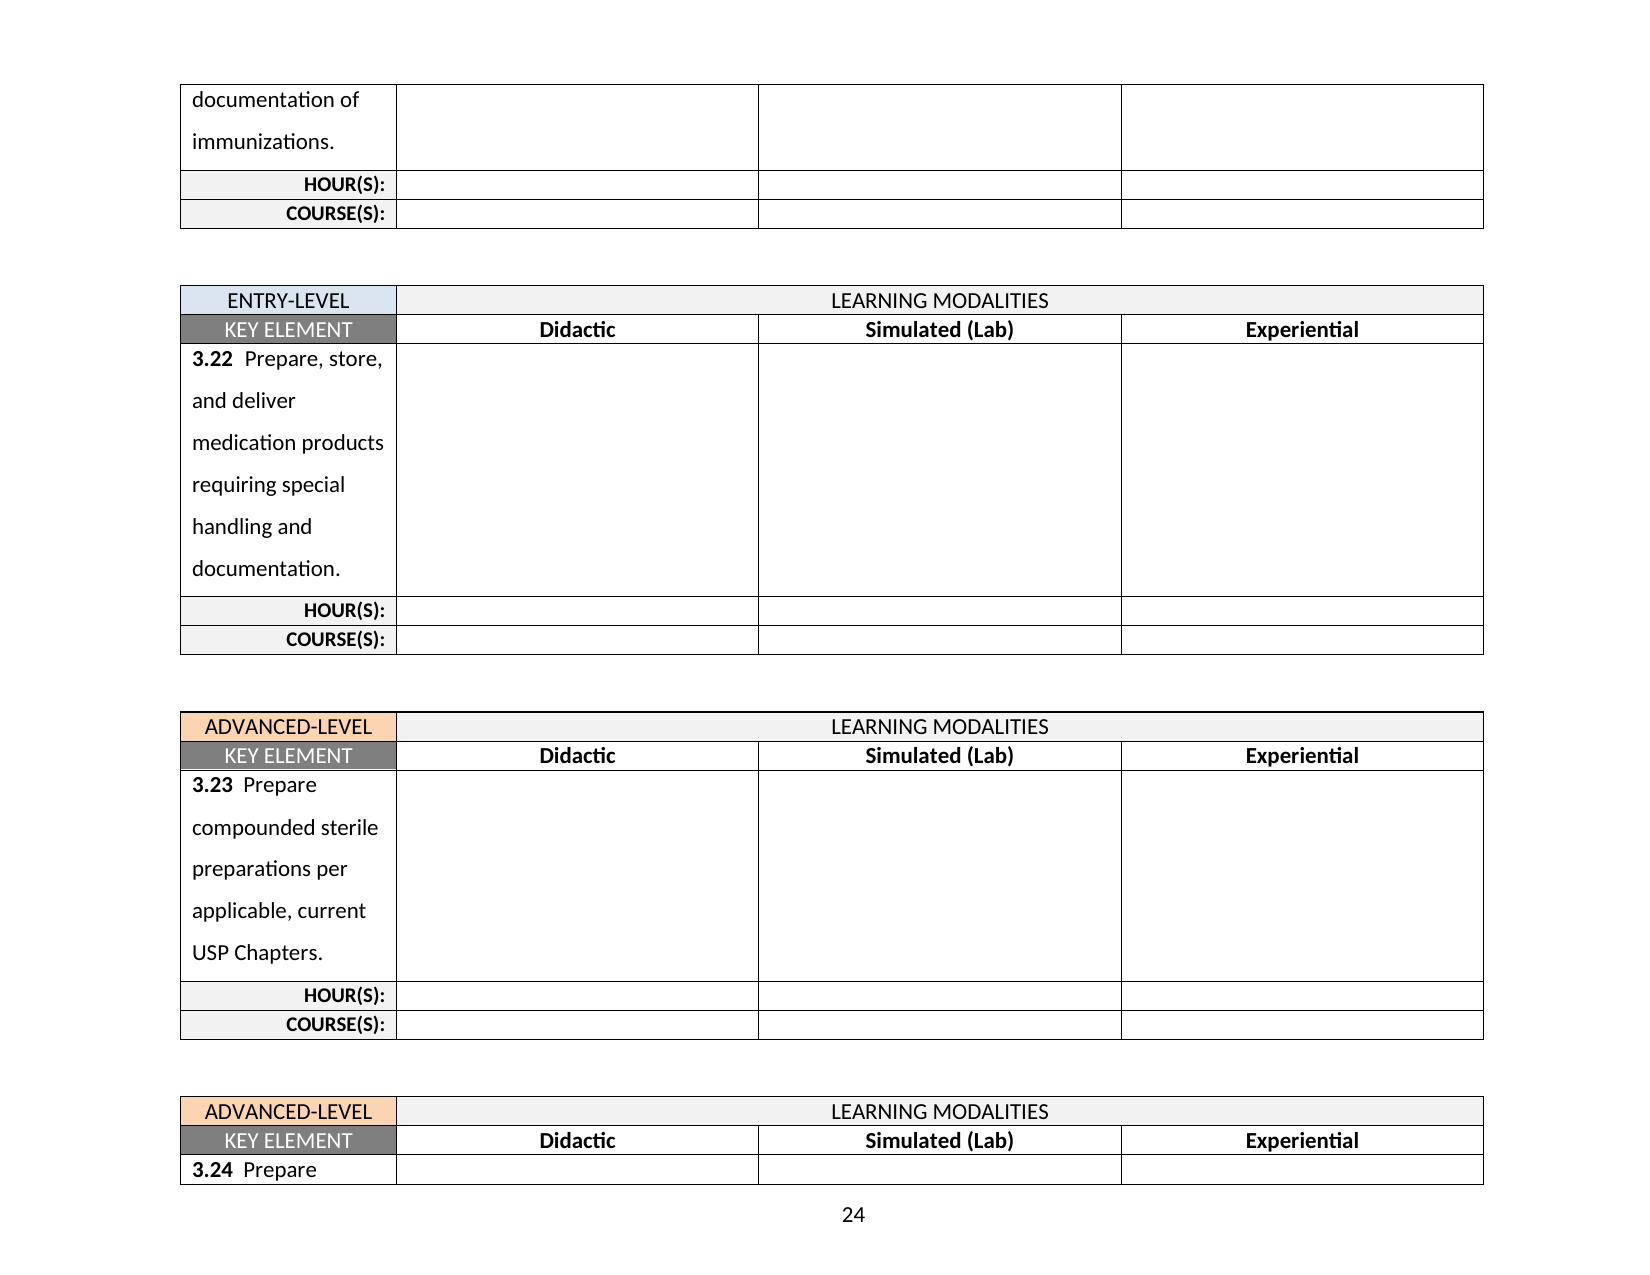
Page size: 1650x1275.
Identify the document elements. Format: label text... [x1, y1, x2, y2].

table_cell [1122, 771, 1483, 981]
table_cell Simulated (Lab) [759, 1126, 1121, 1154]
table_cell [759, 597, 1121, 625]
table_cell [181, 85, 396, 170]
table_cell COURSE(S): [181, 200, 396, 228]
table_cell 3.22 Prepare, store, and deliver medication products requiring special handling and documentation. [181, 344, 396, 596]
table_header ADVANCED-LEVEL [181, 1097, 396, 1125]
table_cell [1122, 171, 1483, 199]
table_cell [1122, 85, 1483, 170]
table_cell [759, 626, 1121, 654]
table_cell [397, 771, 758, 981]
table_cell [397, 85, 758, 170]
table_cell Simulated (Lab) [759, 315, 1121, 343]
table_cell Experiential [1122, 315, 1483, 343]
table_cell [1122, 982, 1483, 1010]
table_cell KEY ELEMENT [181, 315, 396, 343]
table_cell [397, 597, 758, 625]
table_cell Simulated (Lab) [759, 742, 1121, 769]
table_cell Didactic [397, 1126, 758, 1154]
table_cell [759, 771, 1121, 981]
table_cell [759, 982, 1121, 1010]
table_header LEARNING MODALITIES [397, 713, 1483, 741]
table_cell [1122, 626, 1483, 654]
table_cell Experiential [1122, 1126, 1483, 1154]
table_cell 3.23 Prepare compounded sterile preparations per applicable, current USP Chapters. [181, 771, 396, 981]
table_cell [397, 1155, 758, 1184]
table_cell [397, 1011, 758, 1039]
table_cell [397, 344, 758, 596]
table_cell KEY ELEMENT [181, 742, 396, 769]
table_cell [397, 171, 758, 199]
table_header ENTRY-LEVEL [181, 286, 396, 314]
table_cell HOUR(S): [181, 597, 396, 625]
table_header ADVANCED-LEVEL [181, 713, 396, 741]
table_cell [759, 200, 1121, 228]
table_cell HOUR(S): [181, 982, 396, 1010]
table_cell COURSE(S): [181, 1011, 396, 1039]
table_cell Experiential [1122, 742, 1483, 769]
table_cell Didactic [397, 315, 758, 343]
table_cell [759, 1011, 1121, 1039]
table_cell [181, 1155, 396, 1184]
table_cell [397, 200, 758, 228]
table_cell Didactic [397, 742, 758, 769]
table_cell [397, 626, 758, 654]
table_cell [759, 344, 1121, 596]
table_cell KEY ELEMENT [181, 1126, 396, 1154]
table_cell [1122, 1155, 1483, 1184]
table_cell [759, 85, 1121, 170]
table_cell [1122, 344, 1483, 596]
table_cell [759, 1155, 1121, 1184]
table_cell HOUR(S): [181, 171, 396, 199]
table_cell [1122, 200, 1483, 228]
table_header LEARNING MODALITIES [397, 1097, 1483, 1125]
table_cell [1122, 1011, 1483, 1039]
table_header LEARNING MODALITIES [397, 286, 1483, 314]
table_cell [397, 982, 758, 1010]
table_cell COURSE(S): [181, 626, 396, 654]
table_cell [1122, 597, 1483, 625]
table_cell [759, 171, 1121, 199]
